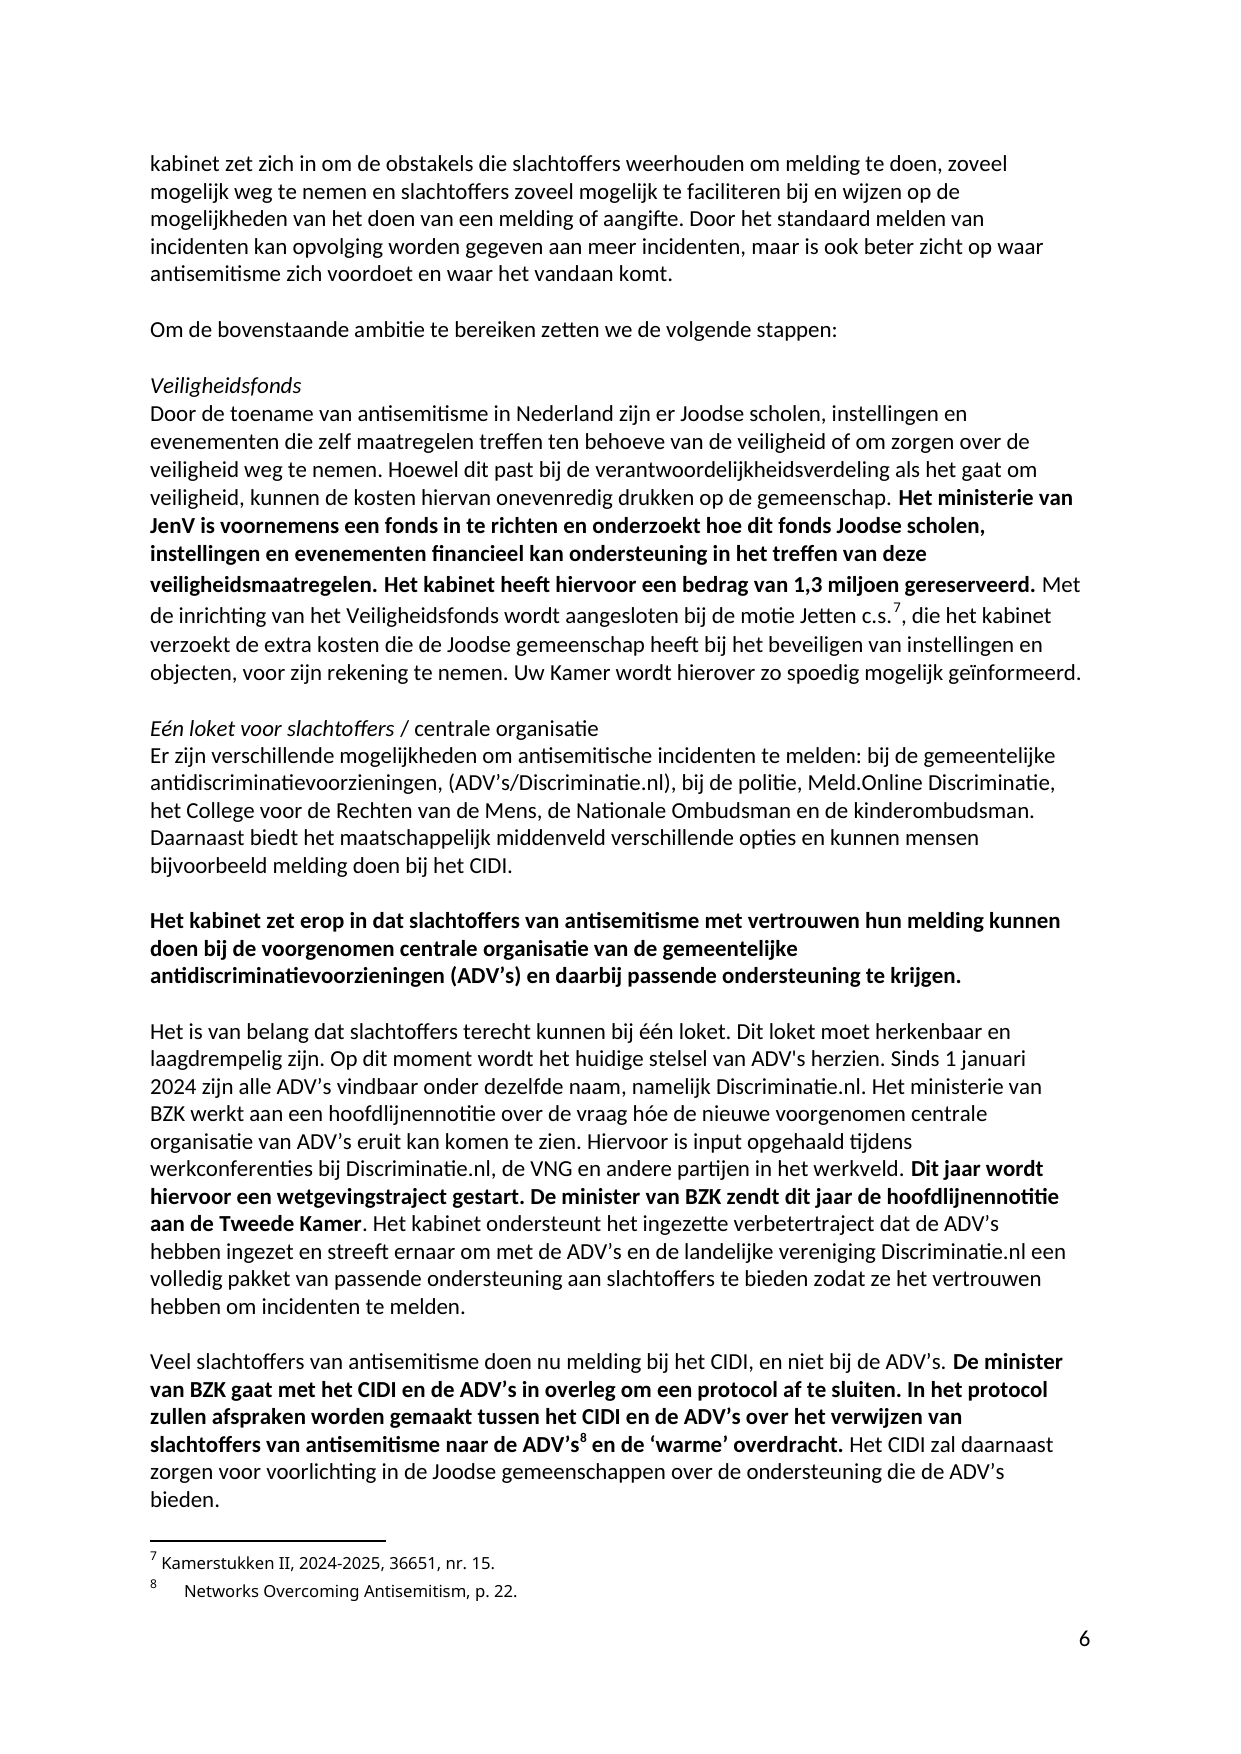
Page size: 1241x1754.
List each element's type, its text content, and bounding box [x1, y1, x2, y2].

text Om de bovenstaande ambitie te bereiken zetten we de volgende stappen: [150, 315, 1090, 343]
text Veiligheidsfonds [150, 371, 1090, 399]
text Door de toename van antisemitisme in Nederland zijn er Joodse scholen, instellingen en evenementen die zelf maatregelen treffen ten behoeve van de veiligheid of om zorgen over de veiligheid weg te nemen. Hoewel dit past bij de verantwoordelijkheidsverdeling als het gaat om veiligheid, kunnen de kosten hiervan onevenredig drukken op de gemeenschap. Het ministerie van JenV is voornemens een fonds in te richten en onderzoekt hoe dit fonds Joodse scholen, instellingen en evenementen financieel kan ondersteuning in het treffen van deze veiligheidsmaatregelen. Het kabinet heeft hiervoor een bedrag van 1,3 miljoen gereserveerd. Met de inrichting van het Veiligheidsfonds wordt aangesloten bij de motie Jetten c.s., die het kabinet verzoekt de extra kosten die de Joodse gemeenschap heeft bij het beveiligen van instellingen en objecten, voor zijn rekening te nemen. Uw Kamer wordt hierover zo spoedig mogelijk geïnformeerd. [150, 399, 1090, 686]
text Veel slachtoffers van antisemitisme doen nu melding bij het CIDI, en niet bij de ADV’s. De minister van BZK gaat met het CIDI en de ADV’s in overleg om een protocol af te sluiten. In het protocol zullen afspraken worden gemaakt tussen het CIDI en de ADV’s over het verwijzen van slachtoffers van antisemitisme naar de ADV’s en de ‘warme’ overdracht. Het CIDI zal daarnaast zorgen voor voorlichting in de Joodse gemeenschappen over de ondersteuning die de ADV’s bieden. [150, 1348, 1068, 1513]
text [150, 150, 1068, 287]
text Eén loket voor slachtoffers / centrale organisatie [150, 714, 1068, 742]
text Er zijn verschillende mogelijkheden om antisemitische incidenten te melden: bij de gemeentelijke antidiscriminatievoorzieningen, (ADV’s/Discriminatie.nl), bij de politie, Meld.Online Discriminatie, het College voor de Rechten van de Mens, de Nationale Ombudsman en de kinderombudsman. Daarnaast biedt het maatschappelijk middenveld verschillende opties en kunnen mensen bijvoorbeeld melding doen bij het CIDI. [150, 742, 1068, 879]
text Het is van belang dat slachtoffers terecht kunnen bij één loket. Dit loket moet herkenbaar en laagdrempelig zijn. Op dit moment wordt het huidige stelsel van ADV's herzien. Sinds 1 januari 2024 zijn alle ADV’s vindbaar onder dezelfde naam, namelijk Discriminatie.nl. Het ministerie van BZK werkt aan een hoofdlijnennotitie over de vraag hóe de nieuwe voorgenomen centrale organisatie van ADV’s eruit kan komen te zien. Hiervoor is input opgehaald tijdens werkconferenties bij Discriminatie.nl, de VNG en andere partijen in het werkveld. Dit jaar wordt hiervoor een wetgevingstraject gestart. De minister van BZK zendt dit jaar de hoofdlijnennotitie aan de Tweede Kamer. Het kabinet ondersteunt het ingezette verbetertraject dat de ADV’s hebben ingezet en streeft ernaar om met de ADV’s en de landelijke vereniging Discriminatie.nl een volledig pakket van passende ondersteuning aan slachtoffers te bieden zodat ze het vertrouwen hebben om incidenten te melden. [150, 1017, 1068, 1320]
text Het kabinet zet erop in dat slachtoffers van antisemitisme met vertrouwen hun melding kunnen doen bij de voorgenomen centrale organisatie van de gemeentelijke antidiscriminatievoorzieningen (ADV’s) en daarbij passende ondersteuning te krijgen. [150, 907, 1068, 989]
